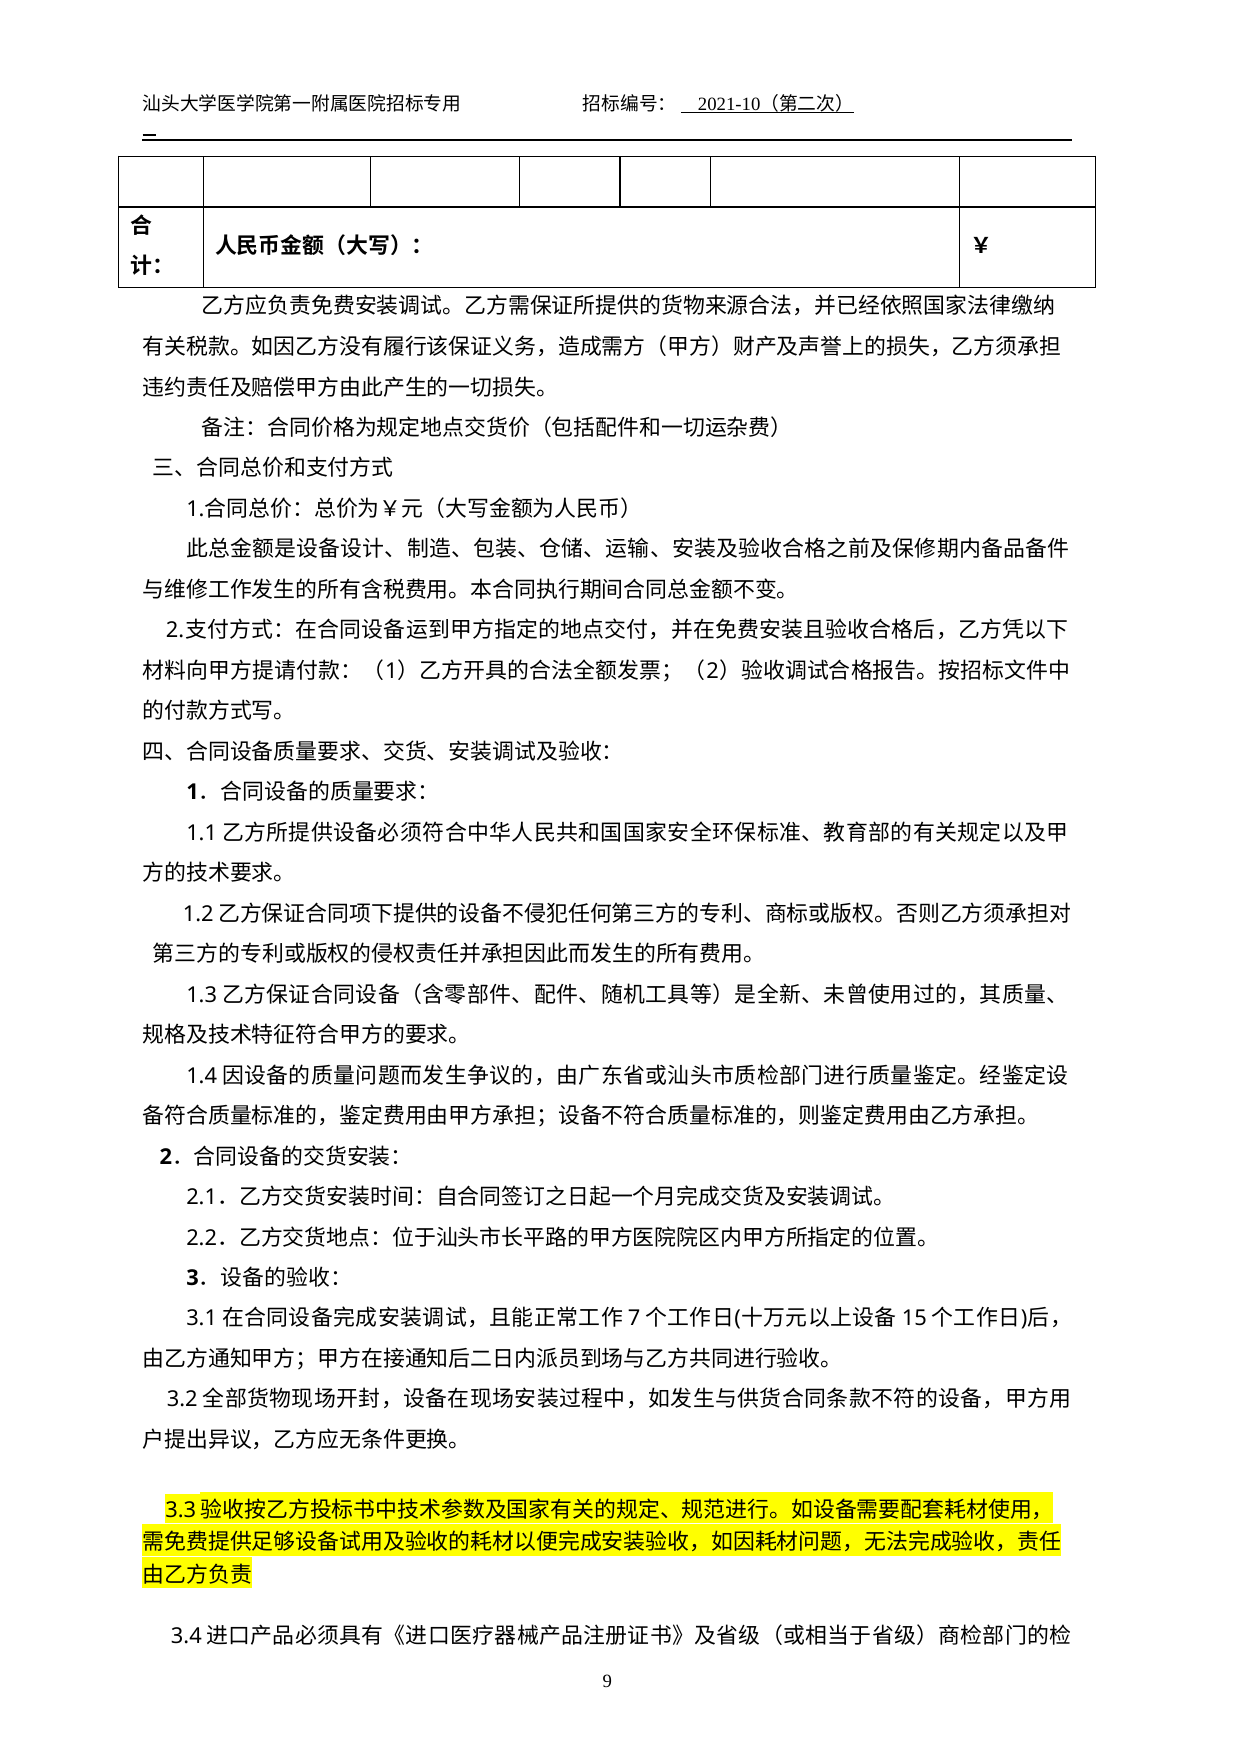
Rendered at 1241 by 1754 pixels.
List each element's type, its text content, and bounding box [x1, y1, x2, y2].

table_cell [960, 157, 1095, 206]
text 四、合同设备质量要求、交货、安装调试及验收： [142, 733, 1072, 766]
text 1.4因设备的质量问题而发生争议的，由广东省或汕头市质检部门进行质量鉴定。经鉴定设备符合质量标准的，鉴定费用由甲方承担；设备不符合质量标准的，则鉴定费用由乙方承担。 [142, 1057, 1072, 1131]
text 此总金额是设备设计、制造、包装、仓储、运输、安装及验收合格之前及保修期内备品备件与维修工作发生的所有含税费用。本合同执行期间合同总金额不变。 [142, 531, 1072, 604]
text 3.3验收按乙方投标书中技术参数及国家有关的规定、规范进行。如设备需要配套耗材使用，需免费提供足够设备试用及验收的耗材以便完成安装验收，如因耗材问题，无法完成验收，责任由乙方负责 [142, 1491, 1072, 1589]
text 备注：合同价格为规定地点交货价（包括配件和一切运杂费） [142, 409, 1072, 442]
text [153, 1618, 1072, 1651]
text 三、合同总价和支付方式 [153, 450, 1072, 482]
text 3．设备的验收： [142, 1260, 1072, 1292]
table_cell ￥ [960, 208, 1095, 287]
table_cell [711, 157, 959, 206]
text 1.2乙方保证合同项下提供的设备不侵犯任何第三方的专利、商标或版权。否则乙方须承担对第三方的专利或版权的侵权责任并承担因此而发生的所有费用。 [153, 895, 1072, 968]
text 2.1．乙方交货安装时间：自合同签订之日起一个月完成交货及安装调试。 [142, 1179, 1072, 1211]
text 1.1乙方所提供设备必须符合中华人民共和国国家安全环保标准、教育部的有关规定以及甲方的技术要求。 [142, 814, 1072, 887]
text 乙方应负责免费安装调试。乙方需保证所提供的货物来源合法，并已经依照国家法律缴纳有关税款。如因乙方没有履行该保证义务，造成需方（甲方）财产及声誉上的损失，乙方须承担违约责任及赔偿甲方由此产生的一切损失。 [142, 288, 1072, 402]
table_cell [119, 157, 203, 206]
text 1.3乙方保证合同设备（含零部件、配件、随机工具等）是全新、未曾使用过的，其质量、规格及技术特征符合甲方的要求。 [142, 976, 1072, 1049]
table_cell [621, 157, 710, 206]
table_cell [204, 157, 370, 206]
table_cell 人民币金额（大写）： [204, 208, 959, 287]
text 3.2全部货物现场开封，设备在现场安装过程中，如发生与供货合同条款不符的设备，甲方用户提出异议，乙方应无条件更换。 [142, 1381, 1072, 1454]
text 3.1在合同设备完成安装调试，且能正常工作7个工作日(十万元以上设备15个工作日)后，由乙方通知甲方；甲方在接通知后二日内派员到场与乙方共同进行验收。 [142, 1300, 1072, 1373]
table_cell [520, 157, 619, 206]
text 1.合同总价：总价为￥元（大写金额为人民币） [142, 490, 1072, 523]
text 1．合同设备的质量要求： [142, 774, 1072, 806]
text 2.2．乙方交货地点：位于汕头市长平路的甲方医院院区内甲方所指定的位置。 [142, 1219, 1072, 1252]
text 2.支付方式：在合同设备运到甲方指定的地点交付，并在免费安装且验收合格后，乙方凭以下材料向甲方提请付款：（1）乙方开具的合法全额发票；（2）验收调试合格报告。按招标文件中的付款方式写。 [142, 612, 1072, 726]
table_cell [371, 157, 519, 206]
text 2．合同设备的交货安装： [142, 1138, 1072, 1171]
table_cell 合计： [119, 208, 203, 287]
